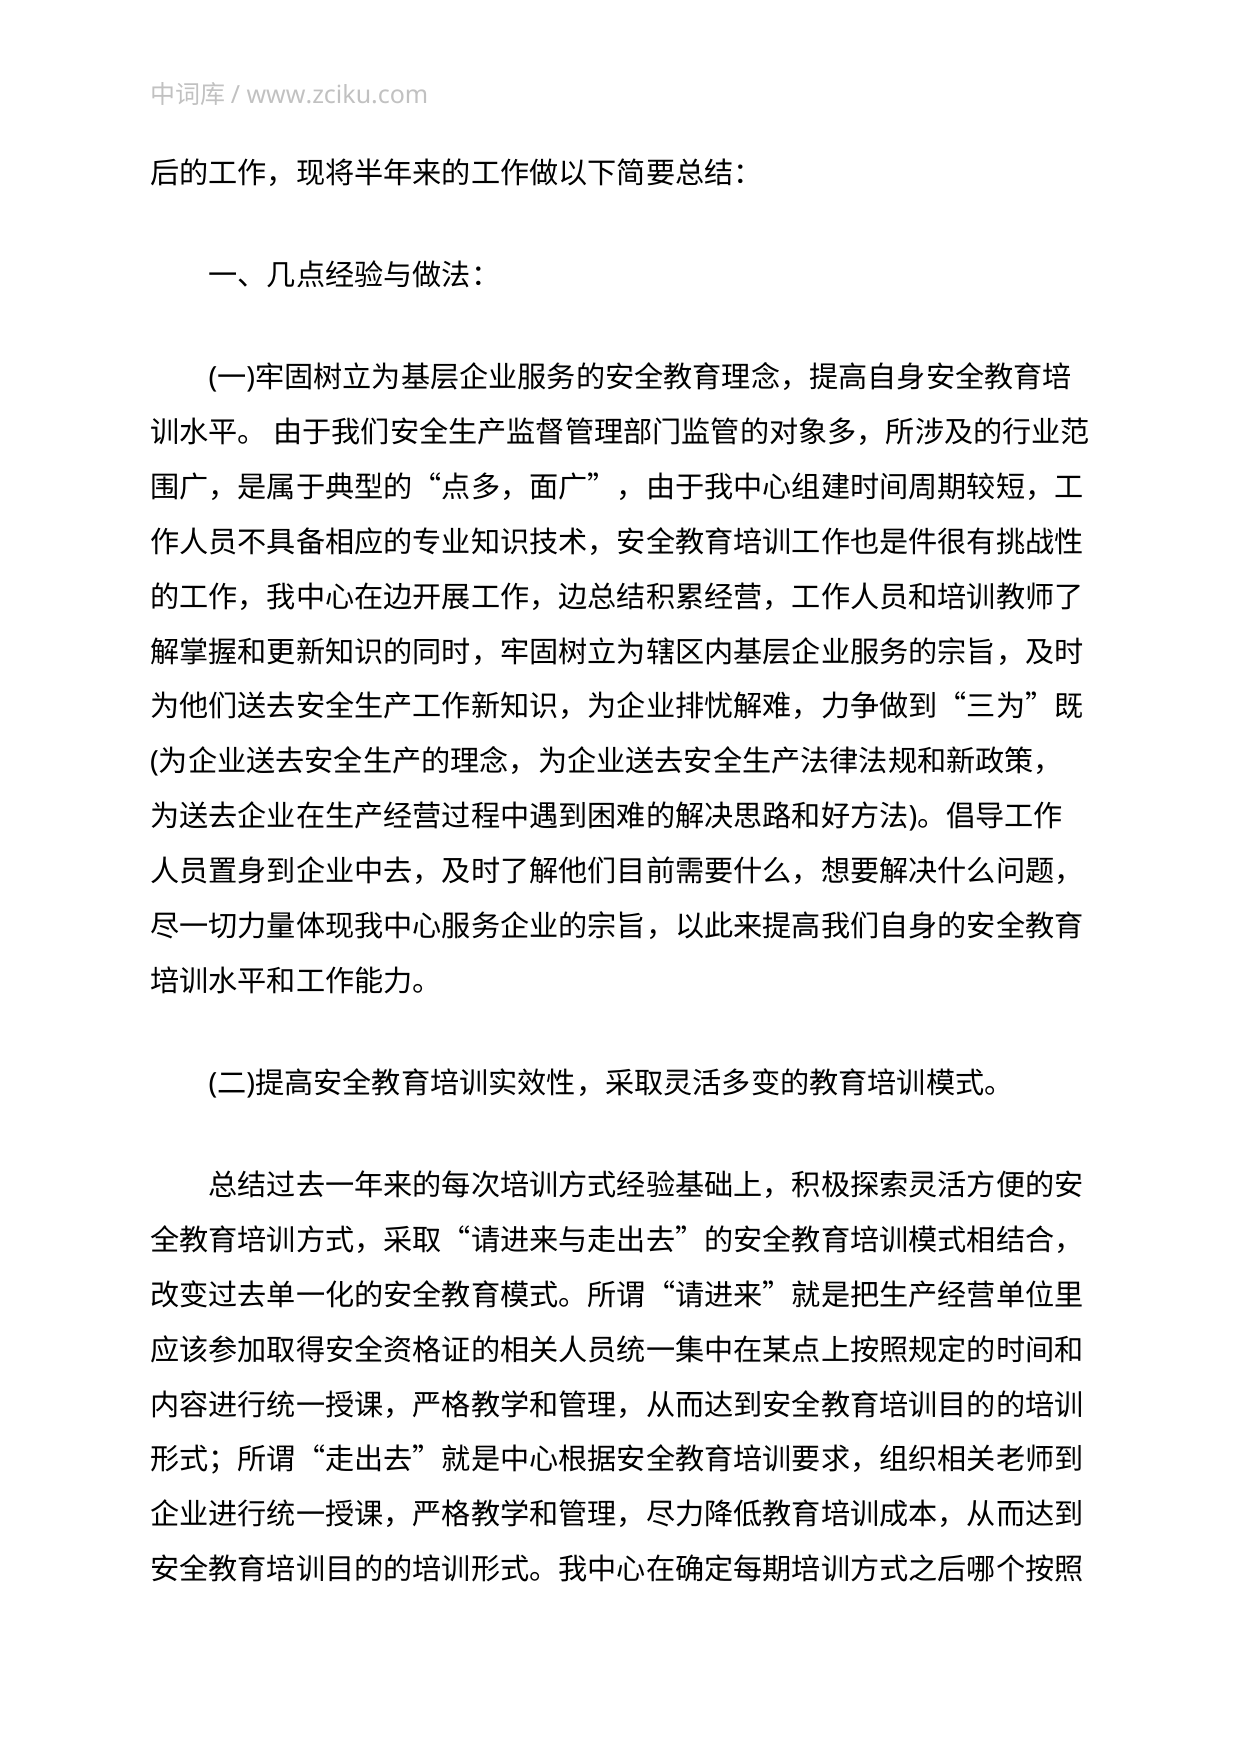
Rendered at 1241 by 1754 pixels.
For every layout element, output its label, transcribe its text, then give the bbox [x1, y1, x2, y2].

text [150, 1161, 1090, 1588]
text 一、几点经验与做法： [150, 252, 1090, 294]
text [150, 150, 1090, 192]
text (二)提高安全教育培训实效性，采取灵活多变的教育培训模式。 [150, 1059, 1090, 1102]
text (一)牢固树立为基层企业服务的安全教育理念，提高自身安全教育培训水平。 由于我们安全生产监督管理部门监管的对象多，所涉及的行业范围广，是属于典型的“点多，面广”，由于我中心组建时间周期较短，工作人员不具备相应的专业知识技术，安全教育培训工作也是件很有挑战性的工作，我中心在边开展工作，边总结积累经营，工作人员和培训教师了解掌握和更新知识的同时，牢固树立为辖区内基层企业服务的宗旨，及时为他们送去安全生产工作新知识，为企业排忧解难，力争做到“三为”既(为企业送去安全生产的理念，为企业送去安全生产法律法规和新政策，为送去企业在生产经营过程中遇到困难的解决思路和好方法)。倡导工作人员置身到企业中去，及时了解他们目前需要什么，想要解决什么问题，尽一切力量体现我中心服务企业的宗旨，以此来提高我们自身的安全教育培训水平和工作能力。 [150, 353, 1090, 1000]
